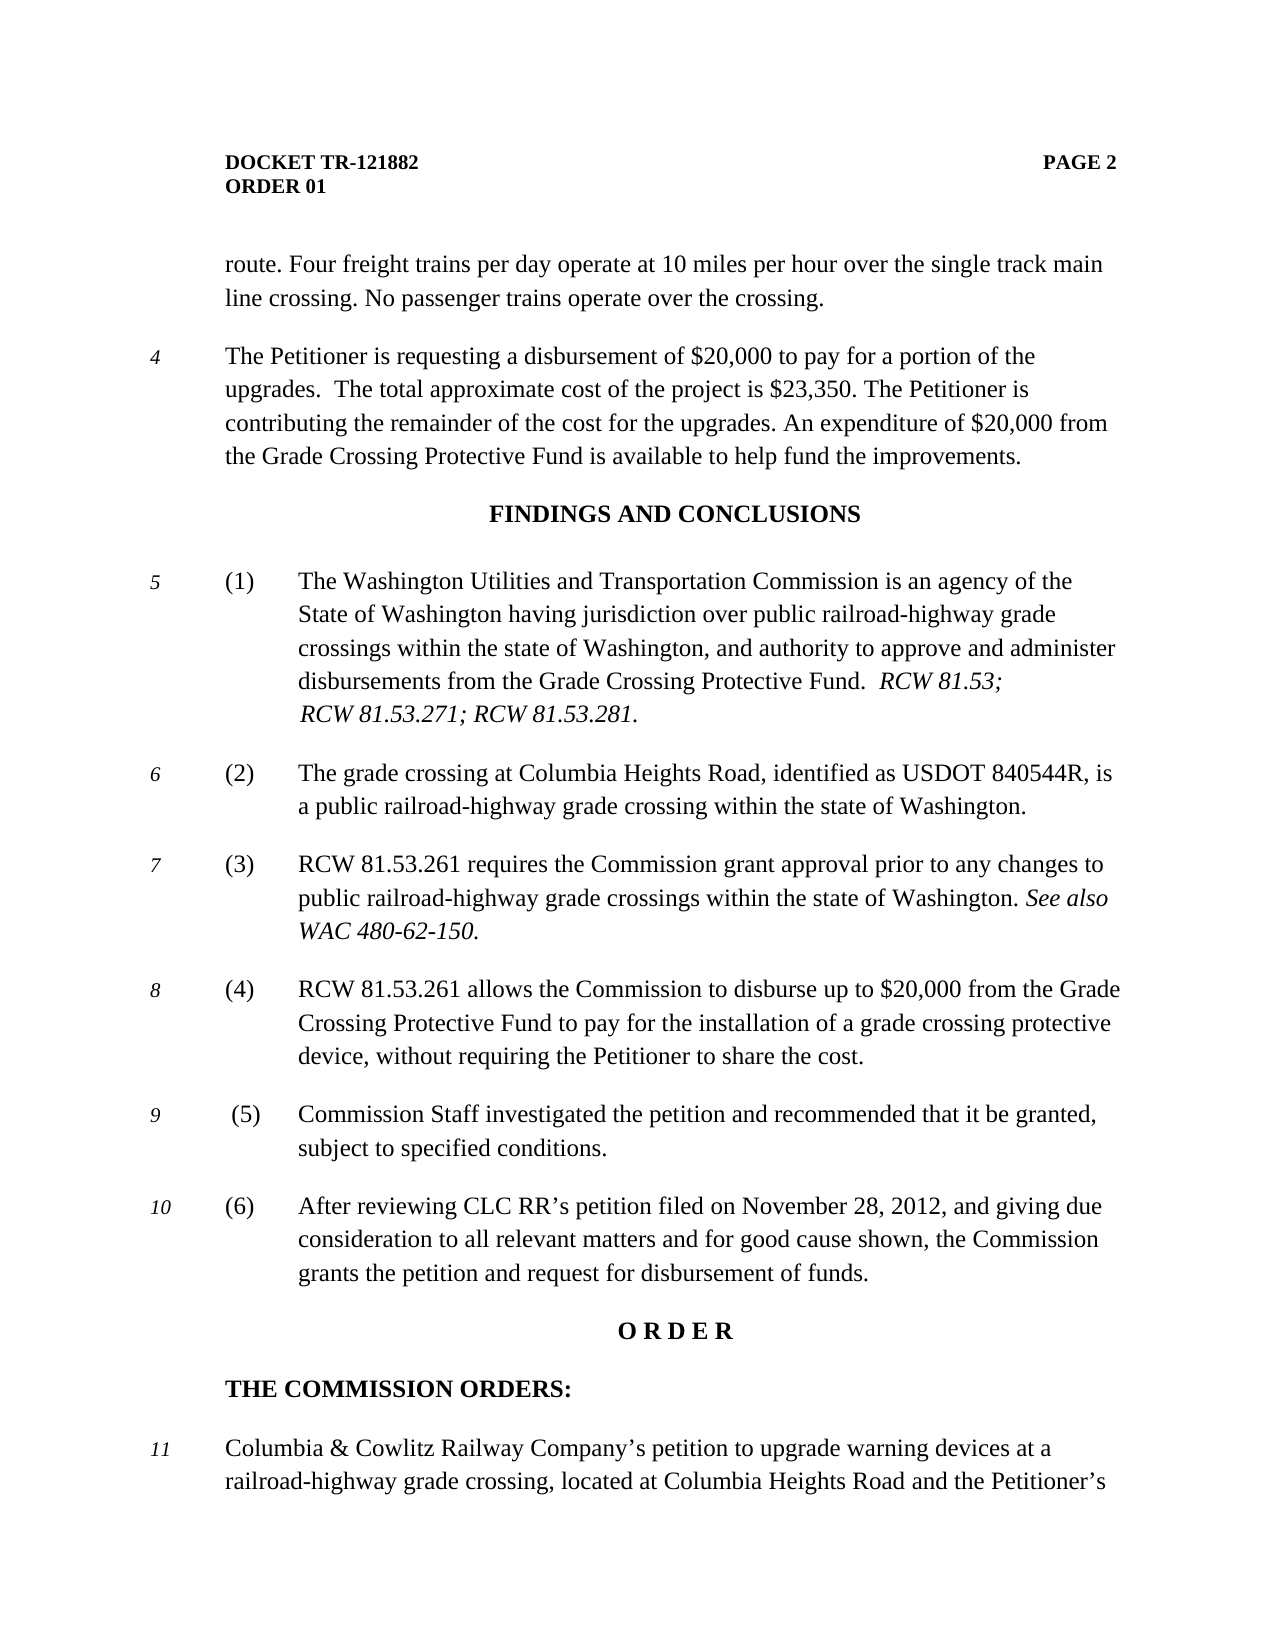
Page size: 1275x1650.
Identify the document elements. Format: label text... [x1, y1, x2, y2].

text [150, 246, 1125, 313]
text (6) After reviewing CLC RR’s petition filed on November 28, 2012, and giving due consideration to all relevant matters and for good cause shown, the Commission grants the petition and request for disbursement of funds. [150, 1188, 1125, 1288]
text (5) Commission Staff investigated the petition and recommended that it be granted, subject to specified conditions. [150, 1096, 1125, 1163]
text FINDINGS AND CONCLUSIONS [225, 496, 1125, 529]
text (1) The Washington Utilities and Transportation Commission is an agency of the State of Washington having jurisdiction over public railroad-highway grade crossings within the state of Washington, and authority to approve and administer disbursements from the Grade Crossing Protective Fund. RCW 81.53; RCW 81.53.271; RCW 81.53.281. [150, 563, 1125, 729]
text The Petitioner is requesting a disbursement of $20,000 to pay for a portion of the upgrades. The total approximate cost of the project is $23,350. The Petitioner is contributing the remainder of the cost for the upgrades. An expenditure of $20,000 from the Grade Crossing Protective Fund is available to help fund the improvements. [150, 338, 1125, 471]
subtitle O R D E R [225, 1313, 1125, 1346]
list THE COMMISSION ORDERS: [150, 1371, 1125, 1404]
text (3) RCW 81.53.261 requires the Commission grant approval prior to any changes to public railroad-highway grade crossings within the state of Washington. See also WAC 480-62-150. [150, 846, 1125, 946]
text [150, 1429, 1125, 1496]
text (2) The grade crossing at Columbia Heights Road, identified as USDOT 840544R, is a public railroad-highway grade crossing within the state of Washington. [150, 754, 1125, 821]
text (4) RCW 81.53.261 allows the Commission to disburse up to $20,000 from the Grade Crossing Protective Fund to pay for the installation of a grade crossing protective device, without requiring the Petitioner to share the cost. [150, 971, 1125, 1071]
